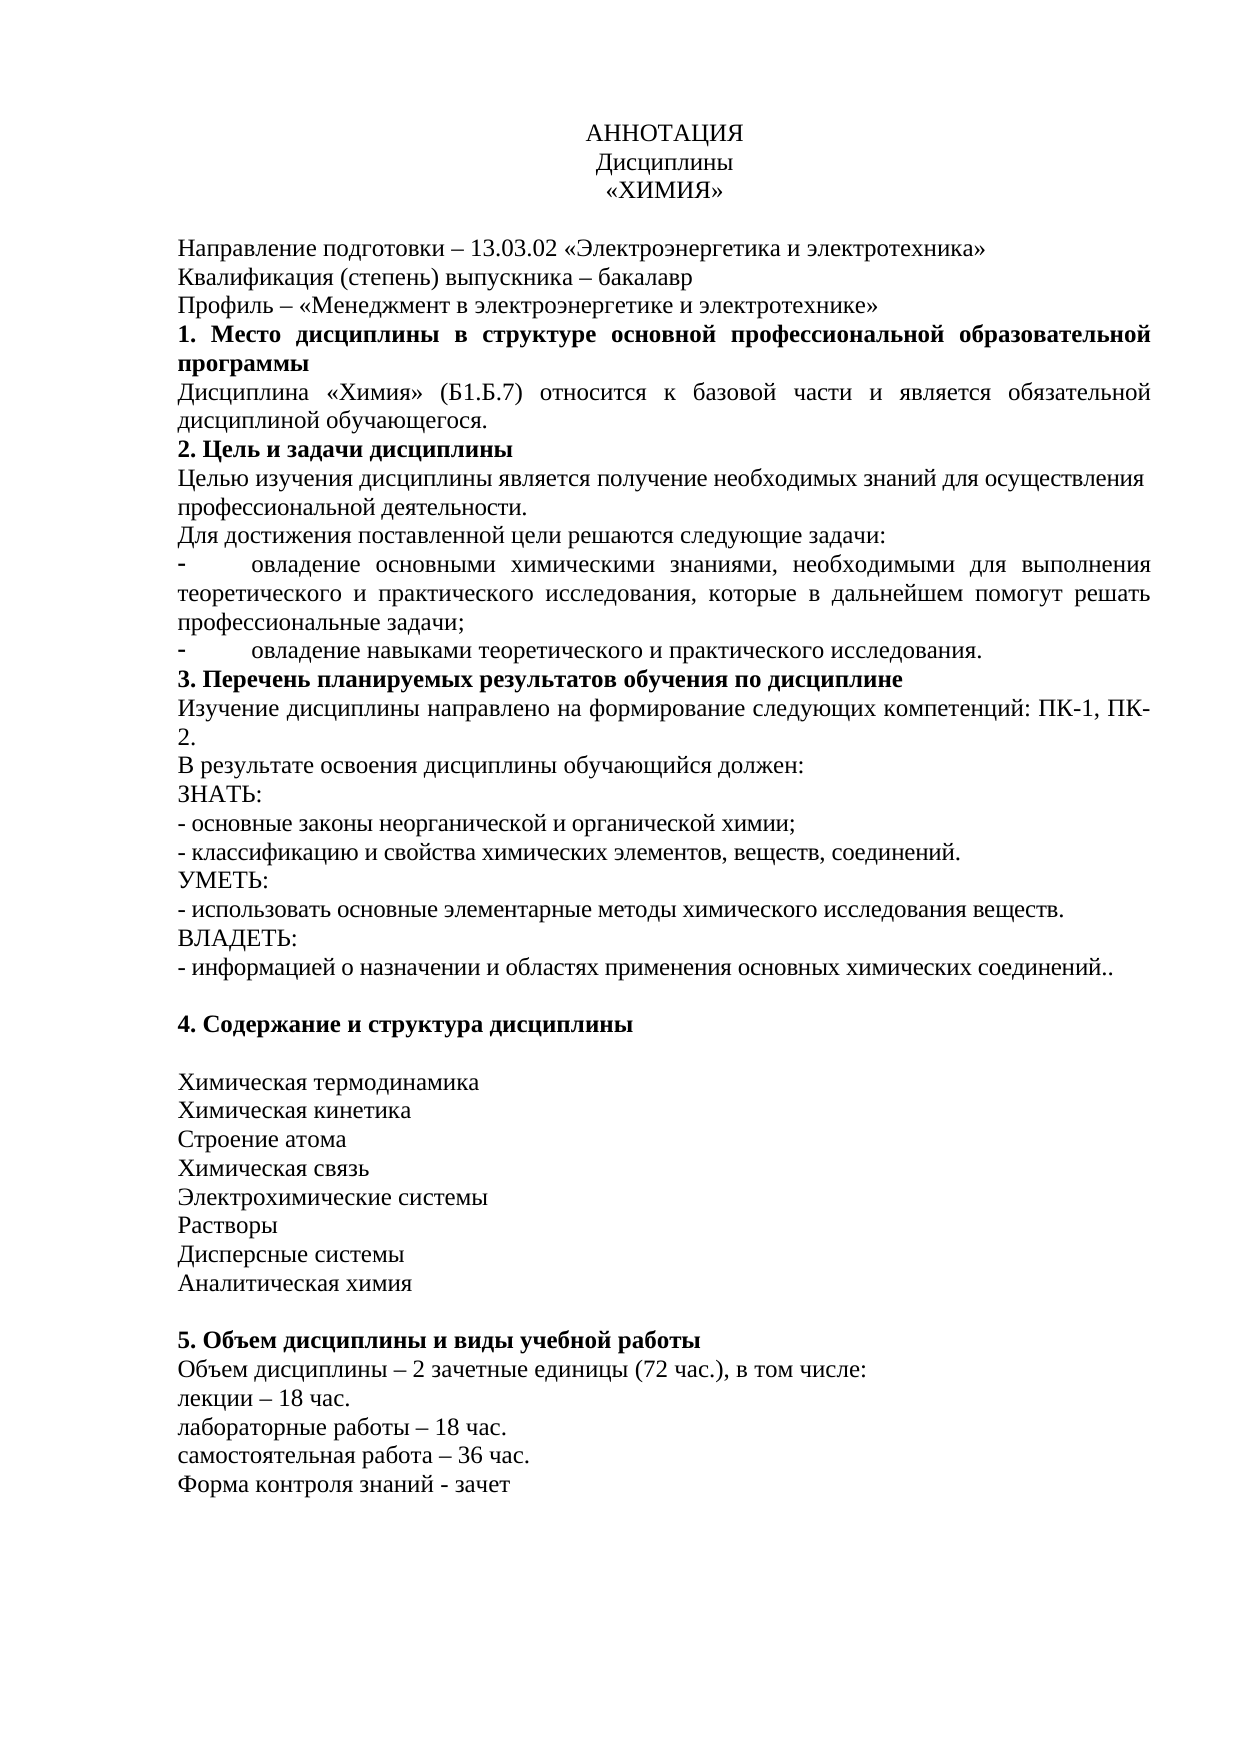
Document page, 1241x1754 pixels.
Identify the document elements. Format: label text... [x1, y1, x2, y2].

text «ХИМИЯ» [177, 176, 1152, 204]
list овладение основными химическими знаниями, необходимыми для выполнения теоретического и практического исследования, которые в дальнейшем помогут решать профессиональные задачи; [177, 549, 1152, 636]
text Целью изучения дисциплины является получение необходимых знаний для осуществления профессиональной деятельности. [177, 463, 1152, 521]
text Химическая термодинамика [177, 1067, 1152, 1096]
text Химическая связь [177, 1153, 1152, 1182]
text 4. Содержание и структура дисциплины [177, 1009, 1152, 1038]
text Форма контроля знаний - зачет [177, 1469, 1152, 1498]
text Аналитическая химия [177, 1268, 1152, 1297]
text АННОТАЦИЯ [177, 118, 1152, 147]
text - использовать основные элементарные методы химического исследования веществ. [177, 894, 1152, 923]
text 3. Перечень планируемых результатов обучения по дисциплине [177, 664, 1152, 693]
text самостоятельная работа – 36 час. [177, 1441, 1152, 1469]
text ВЛАДЕТЬ: [177, 923, 1152, 952]
text Изучение дисциплины направлено на формирование следующих компетенций: ПК-1, ПК-2. [177, 693, 1152, 751]
text 5. Объем дисциплины и виды учебной работы [177, 1326, 1152, 1354]
text - основные законы неорганической и органической химии; [177, 808, 1152, 837]
text Электрохимические системы [177, 1182, 1152, 1211]
text лабораторные работы – 18 час. [177, 1412, 1152, 1441]
text 1. Место дисциплины в структуре основной профессиональной образовательной программы [177, 319, 1152, 377]
text Дисциплины [177, 147, 1152, 176]
text Профиль – «Менеджмент в электроэнергетике и электротехнике» [177, 291, 1152, 319]
text лекции – 18 час. [177, 1383, 1152, 1412]
text Дисперсные системы [177, 1239, 1152, 1268]
text Химическая кинетика [177, 1096, 1152, 1124]
text В результате освоения дисциплины обучающийся должен: [177, 751, 1152, 779]
text Направление подготовки – 13.03.02 «Электроэнергетика и электротехника» [177, 233, 1152, 262]
text - классификацию и свойства химических элементов, веществ, соединений. [177, 837, 1152, 866]
text - информацией о назначении и областях применения основных химических соединений.. [177, 952, 1152, 981]
text УМЕТЬ: [177, 866, 1152, 894]
text Объем дисциплины – 2 зачетные единицы (72 час.), в том числе: [177, 1354, 1152, 1383]
text Растворы [177, 1211, 1152, 1239]
text Квалификация (степень) выпускника – бакалавр [177, 262, 1152, 291]
list овладение навыками теоретического и практического исследования. [177, 636, 1152, 664]
text Дисциплина «Химия» (Б1.Б.7) относится к базовой части и является обязательной дисциплиной обучающегося. [177, 377, 1152, 434]
text ЗНАТЬ: [177, 779, 1152, 808]
text 2. Цель и задачи дисциплины [177, 434, 1152, 463]
list Для достижения поставленной цели решаются следующие задачи: [177, 521, 1152, 549]
text Строение атома [177, 1124, 1152, 1153]
